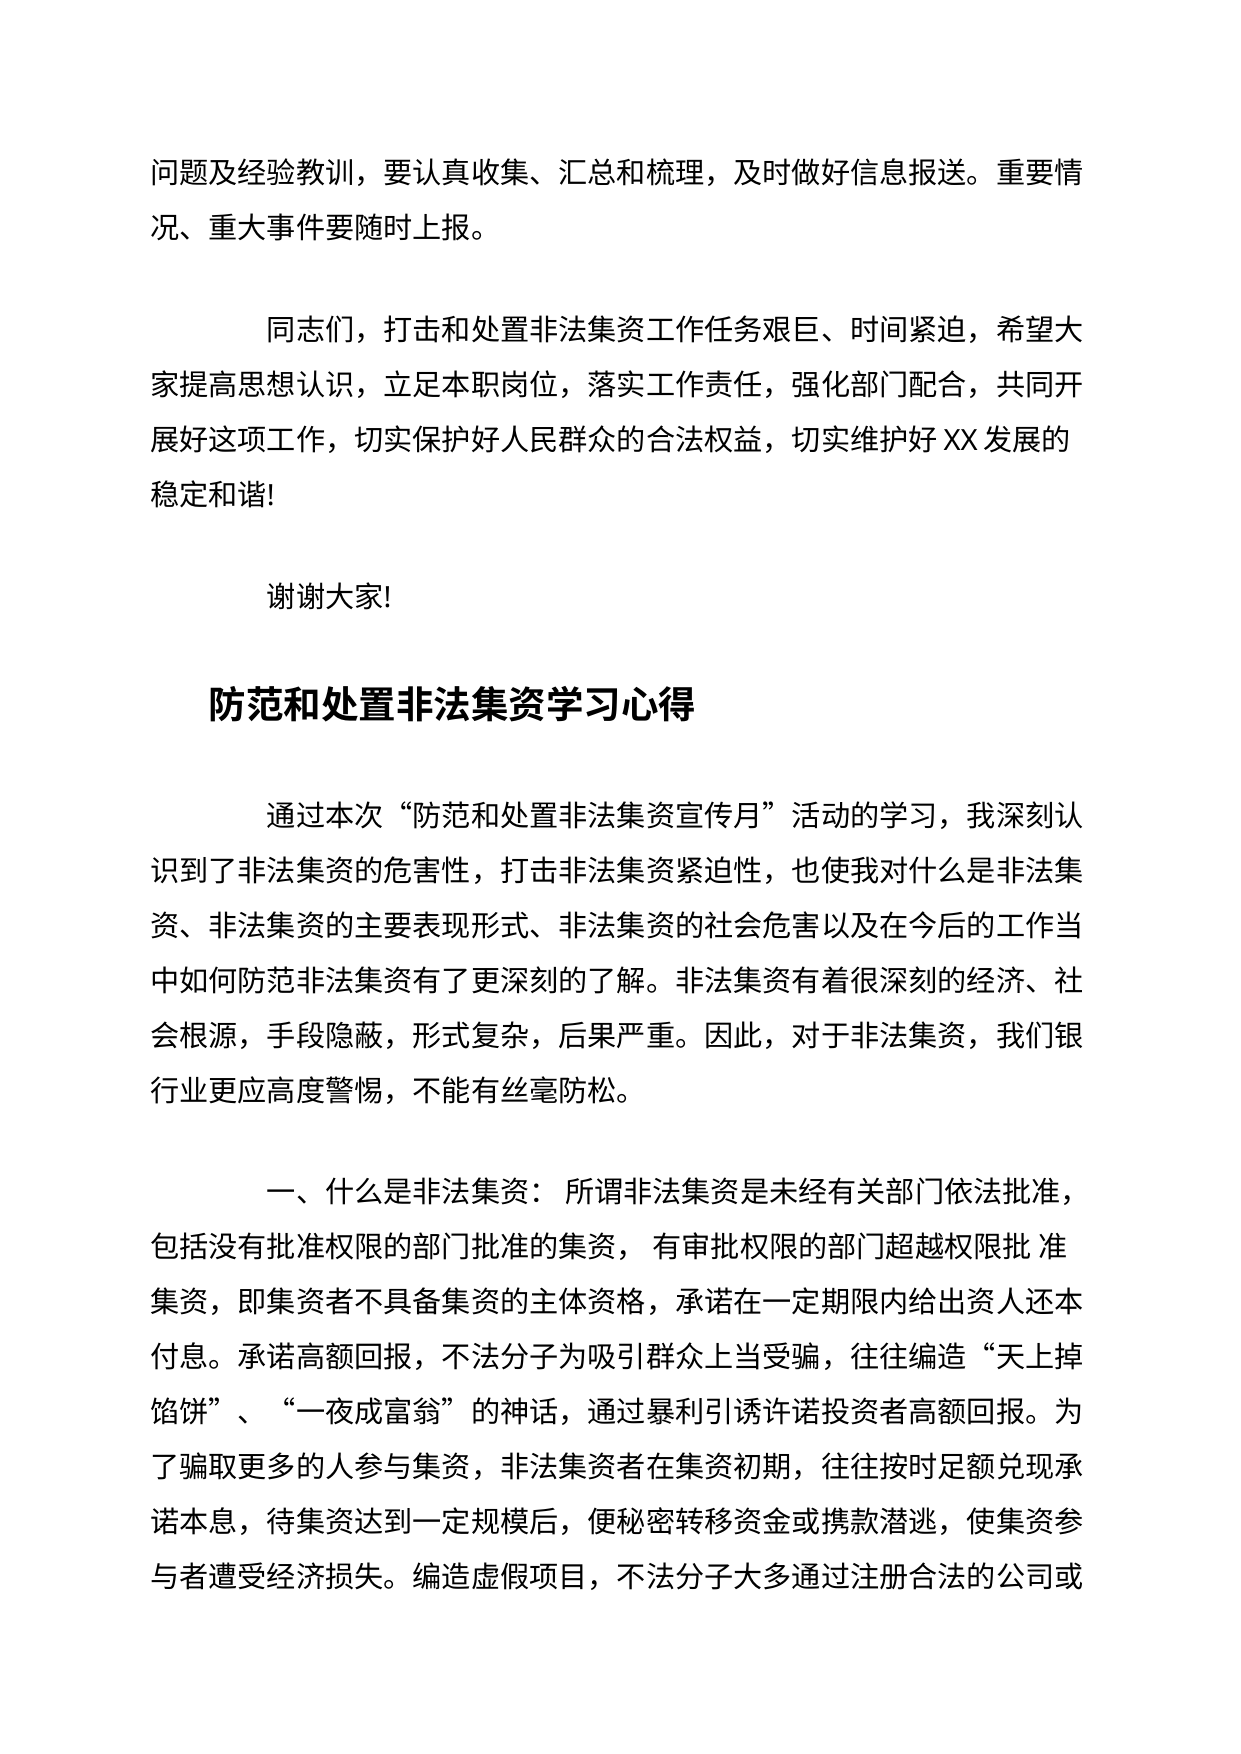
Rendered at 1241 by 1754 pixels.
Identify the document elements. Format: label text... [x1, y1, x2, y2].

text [150, 1169, 1090, 1596]
text 防范和处置非法集资学习心得 [150, 675, 1090, 730]
text 谢谢大家! [150, 573, 1090, 616]
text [150, 150, 1090, 247]
text 通过本次“防范和处置非法集资宣传月”活动的学习，我深刻认识到了非法集资的危害性，打击非法集资紧迫性，也使我对什么是非法集资、非法集资的主要表现形式、非法集资的社会危害以及在今后的工作当中如何防范非法集资有了更深刻的了解。非法集资有着很深刻的经济、社会根源，手段隐蔽，形式复杂，后果严重。因此，对于非法集资，我们银行业更应高度警惕，不能有丝毫防松。 [150, 793, 1090, 1109]
text 同志们，打击和处置非法集资工作任务艰巨、时间紧迫，希望大家提高思想认识，立足本职岗位，落实工作责任，强化部门配合，共同开展好这项工作，切实保护好人民群众的合法权益，切实维护好XX发展的稳定和谐! [150, 307, 1090, 514]
